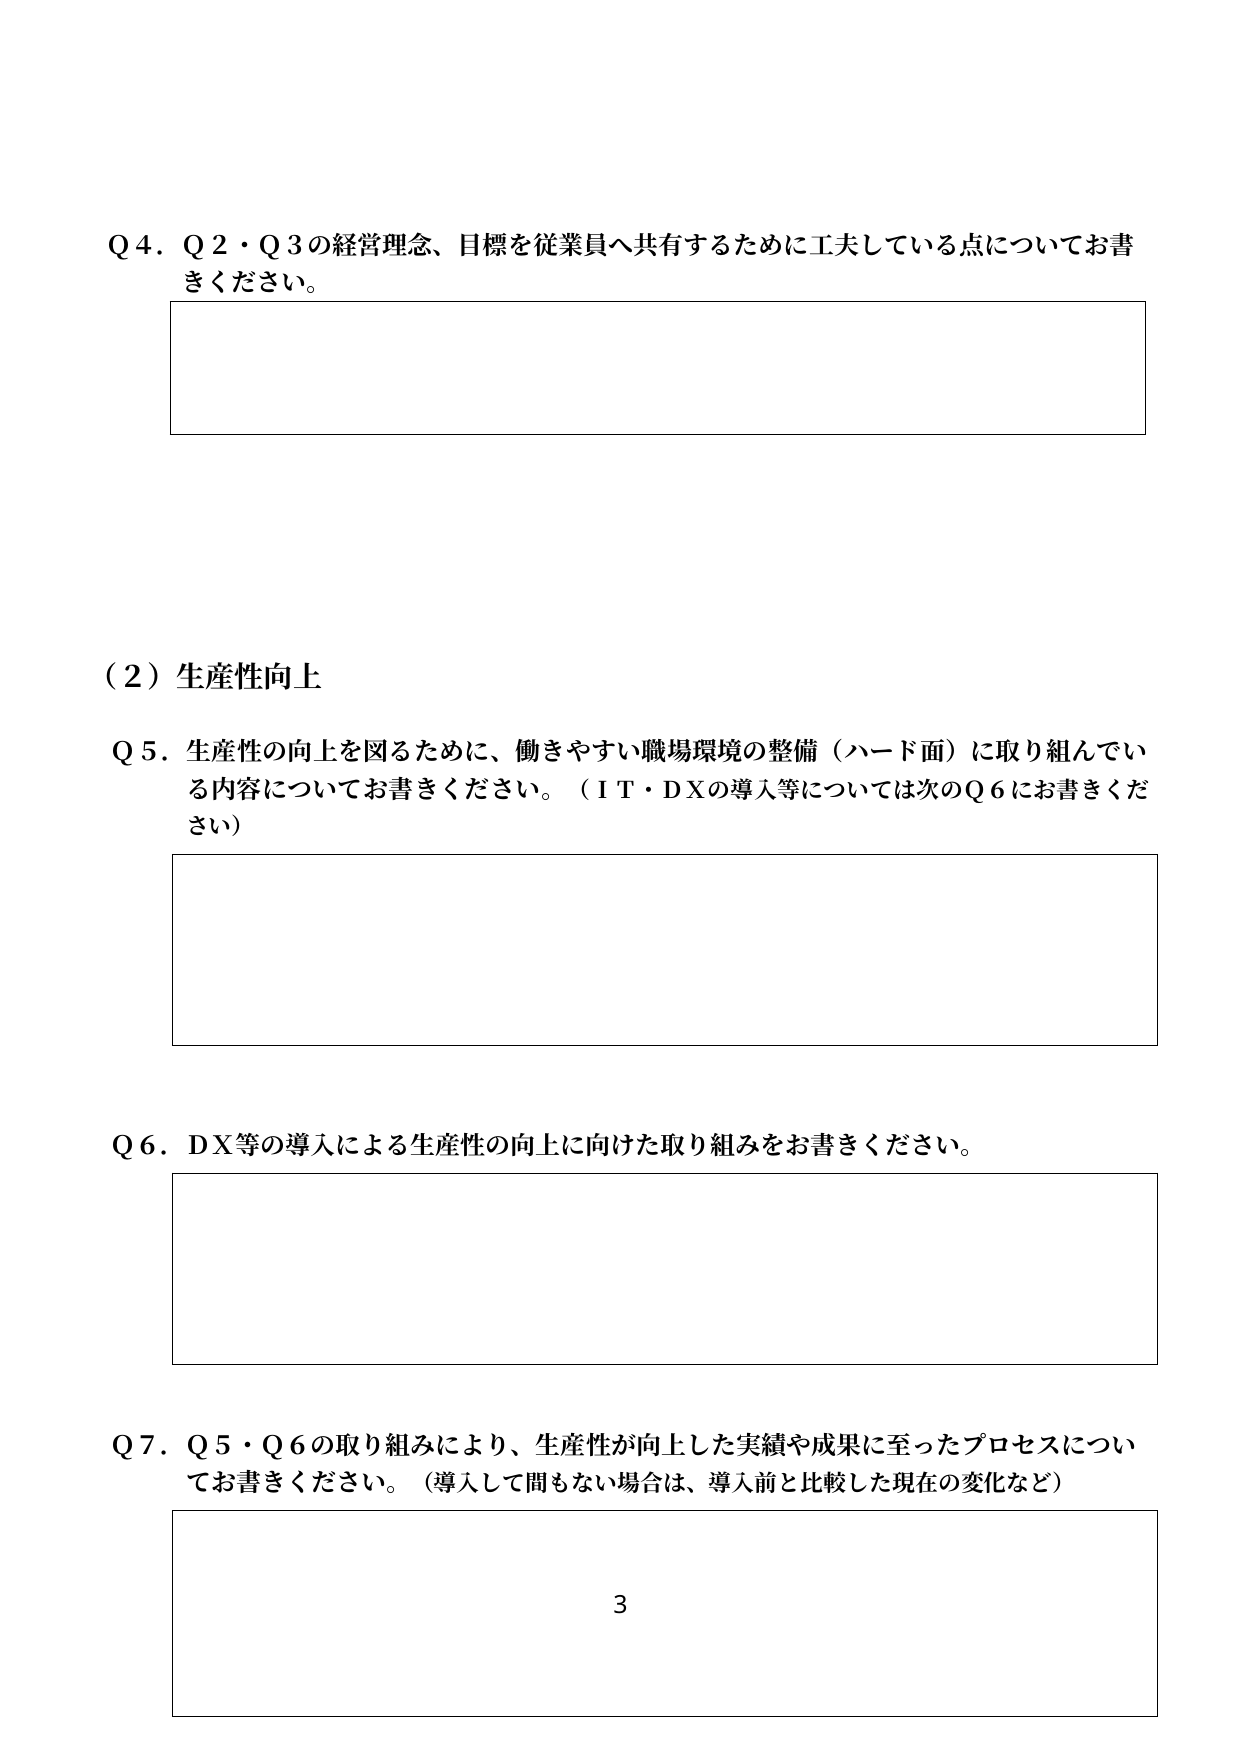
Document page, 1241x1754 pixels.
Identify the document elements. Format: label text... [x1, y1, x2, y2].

text （２）生産性向上 [89, 637, 1137, 712]
table_header [173, 1511, 1157, 1716]
text Ｑ５．生産性の向上を図るために、働きやすい職場環境の整備（ハード面）に取り組んでいる内容についてお書きください。（ＩＴ・ＤＸの導入等については次のＱ６にお書きください） [111, 731, 1152, 843]
text Ｑ４．Ｑ２・Ｑ３の経営理念、目標を従業員へ共有するために工夫している点についてお書きください。 [106, 225, 1137, 300]
table_header [173, 1174, 1157, 1363]
table_header [173, 855, 1157, 1045]
table_header [171, 302, 1145, 434]
text Ｑ６．ＤＸ等の導入による生産性の向上に向けた取り組みをお書きください。 [111, 1125, 1152, 1162]
text Ｑ７．Ｑ５・Ｑ６の取り組みにより、生産性が向上した実績や成果に至ったプロセスについてお書きください。（導入して間もない場合は、導入前と比較した現在の変化など） [111, 1425, 1137, 1500]
